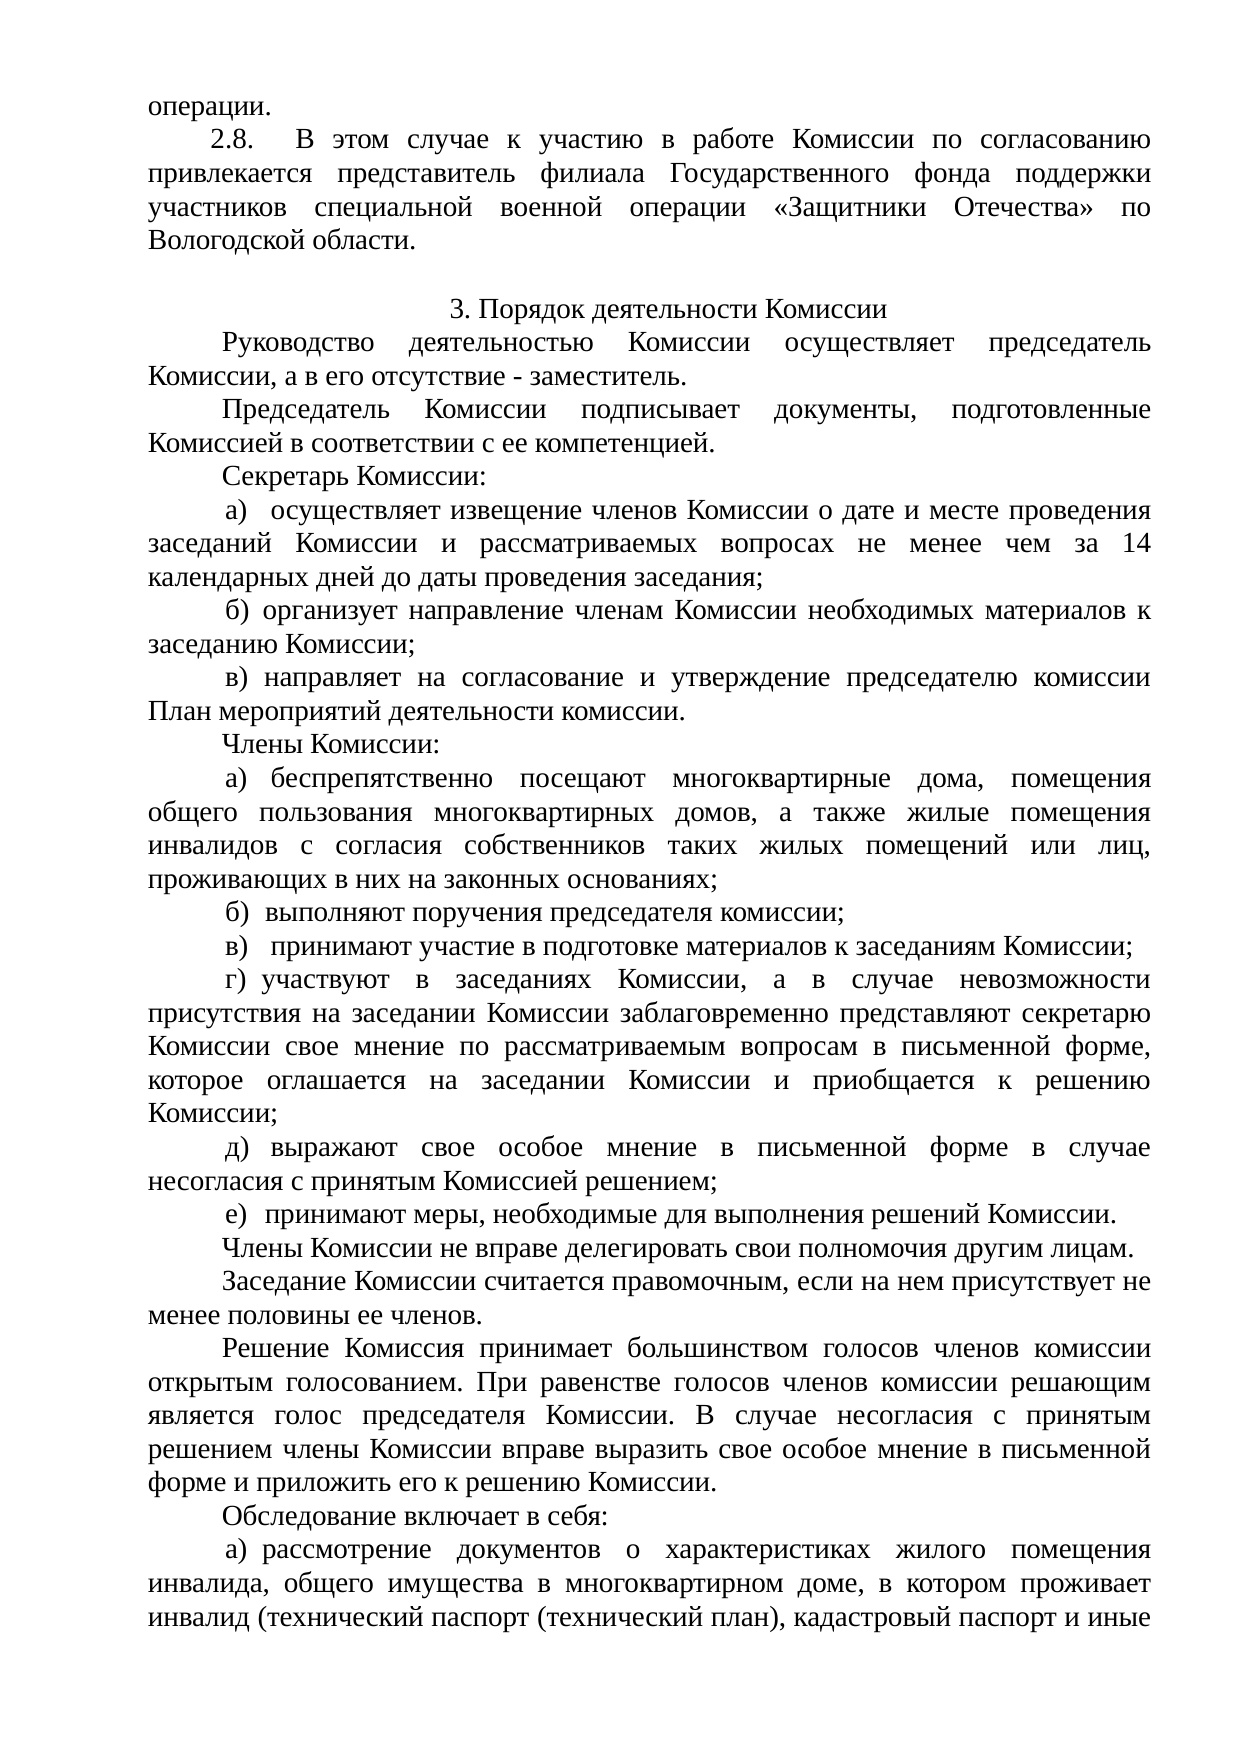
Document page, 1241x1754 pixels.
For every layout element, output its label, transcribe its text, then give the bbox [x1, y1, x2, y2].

text в) направляет на согласование и утверждение председателю комиссии План мероприятий деятельности комиссии. [148, 660, 1152, 727]
text Решение Комиссия принимает большинством голосов членов комиссии открытым голосованием. При равенстве голосов членов комиссии решающим является голос председателя Комиссии. В случае несогласия с принятым решением члены Комиссии вправе выразить свое особое мнение в письменной форме и приложить его к решению Комиссии. [148, 1331, 1152, 1498]
text 3. Порядок деятельности Комиссии [185, 291, 1152, 324]
text б) выполняют поручения председателя комиссии; [148, 895, 1152, 928]
text Заседание Комиссии считается правомочным, если на нем присутствует не менее половины ее членов. [148, 1264, 1152, 1331]
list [148, 89, 1152, 122]
list В этом случае к участию в работе Комиссии по согласованию привлекается представитель филиала Государственного фонда поддержки участников специальной военной операции «Защитники Отечества» по Вологодской области. [148, 122, 1152, 256]
text б) организует направление членам Комиссии необходимых материалов к заседанию Комиссии; [148, 593, 1152, 660]
text д) выражают свое особое мнение в письменной форме в случае несогласия с принятым Комиссией решением; [148, 1129, 1152, 1197]
text Секретарь Комиссии: [148, 459, 1152, 492]
text в) принимают участие в подготовке материалов к заседаниям Комиссии; [148, 928, 1152, 962]
text Члены Комиссии: [148, 727, 1152, 761]
text Руководство деятельностью Комиссии осуществляет председатель Комиссии, а в его отсутствие - заместитель. [148, 324, 1152, 392]
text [148, 1532, 1152, 1633]
text Председатель Комиссии подписывает документы, подготовленные Комиссией в соответствии с ее компетенцией. [148, 392, 1152, 459]
text Члены Комиссии не вправе делегировать свои полномочия другим лицам. [148, 1230, 1152, 1264]
text Обследование включает в себя: [148, 1498, 1152, 1532]
text г) участвуют в заседаниях Комиссии, а в случае невозможности присутствия на заседании Комиссии заблаговременно представляют секретарю Комиссии свое мнение по рассматриваемым вопросам в письменной форме, которое оглашается на заседании Комиссии и приобщается к решению Комиссии; [148, 962, 1152, 1129]
text а) беспрепятственно посещают многоквартирные дома, помещения общего пользования многоквартирных домов, а также жилые помещения инвалидов с согласия собственников таких жилых помещений или лиц, проживающих в них на законных основаниях; [148, 761, 1152, 895]
text е) принимают меры, необходимые для выполнения решений Комиссии. [148, 1197, 1152, 1230]
text а) осуществляет извещение членов Комиссии о дате и месте проведения заседаний Комиссии и рассматриваемых вопросах не менее чем за 14 календарных дней до даты проведения заседания; [148, 492, 1152, 593]
